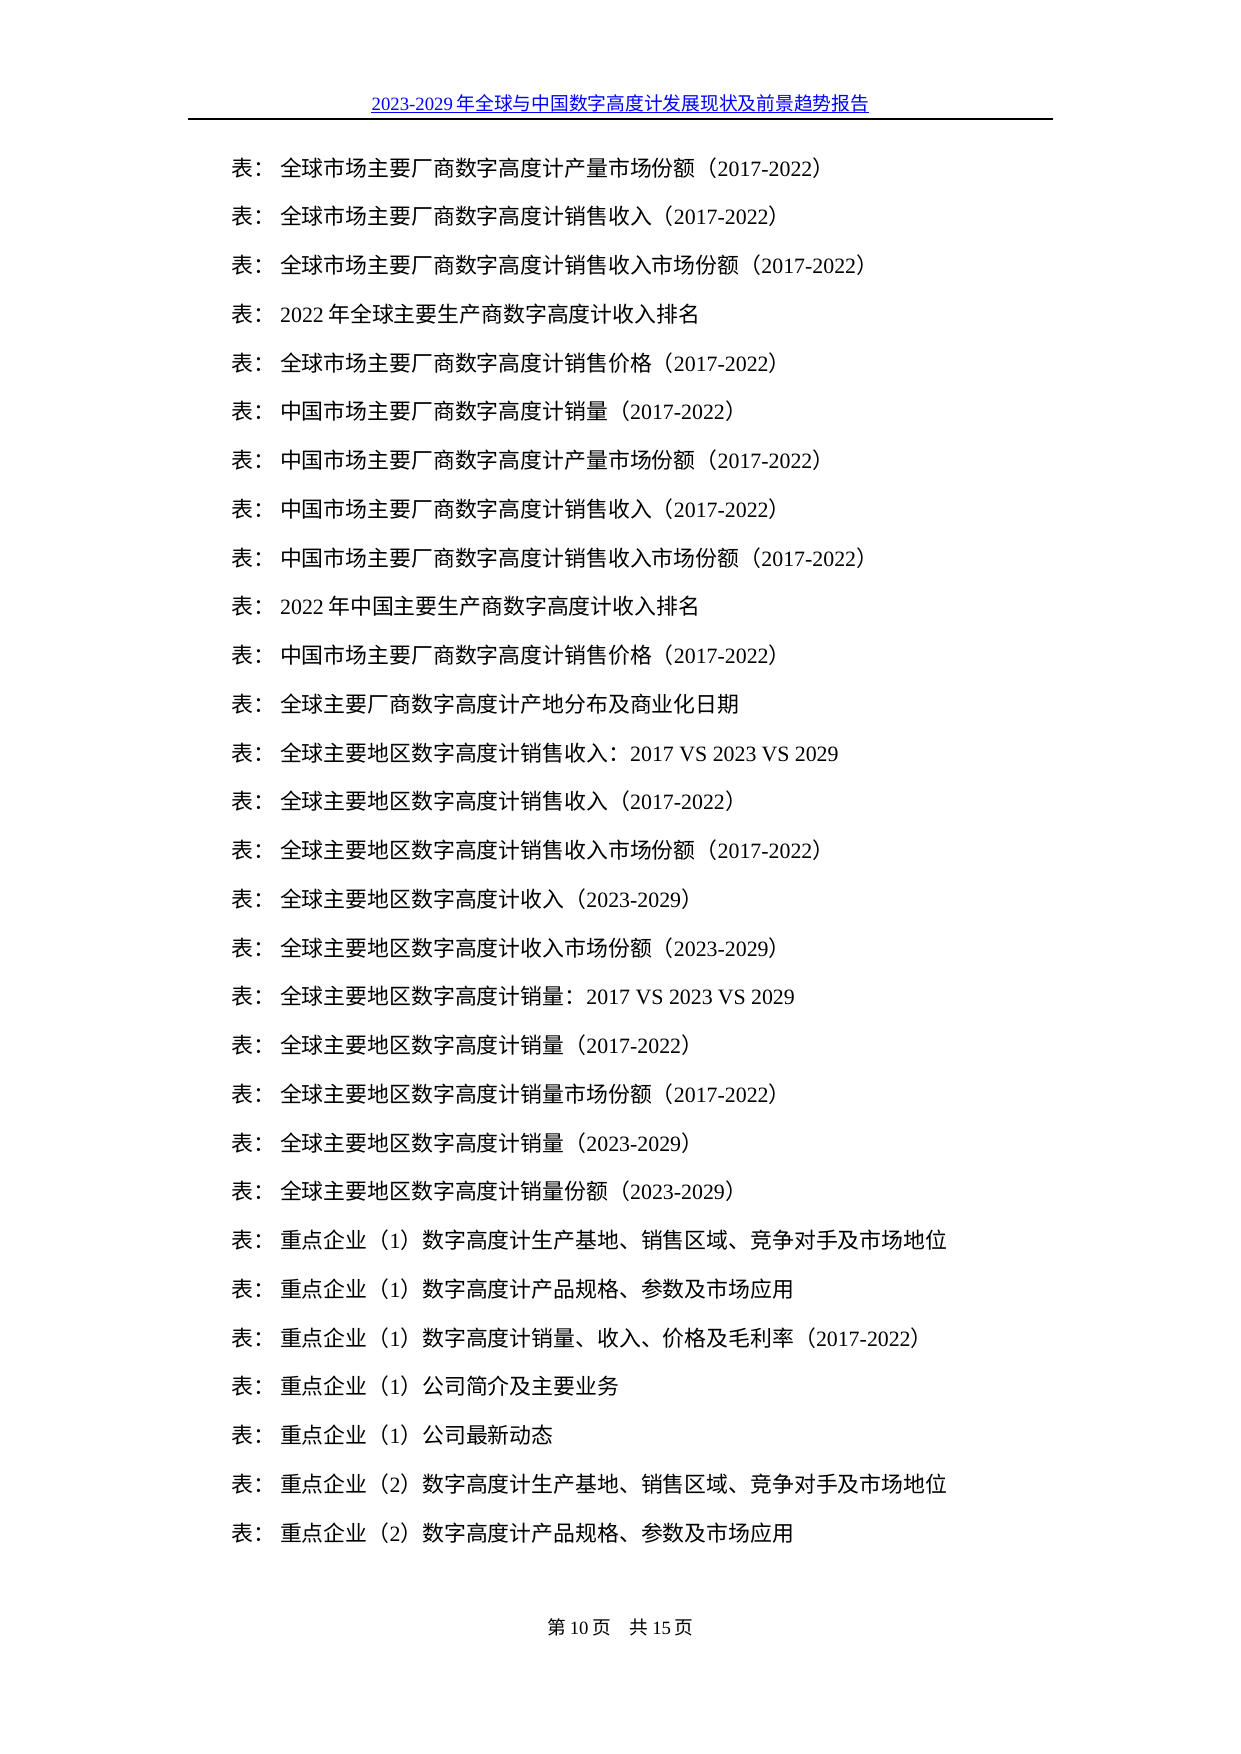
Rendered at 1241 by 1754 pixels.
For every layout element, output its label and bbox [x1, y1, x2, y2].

text [187, 150, 1053, 1548]
